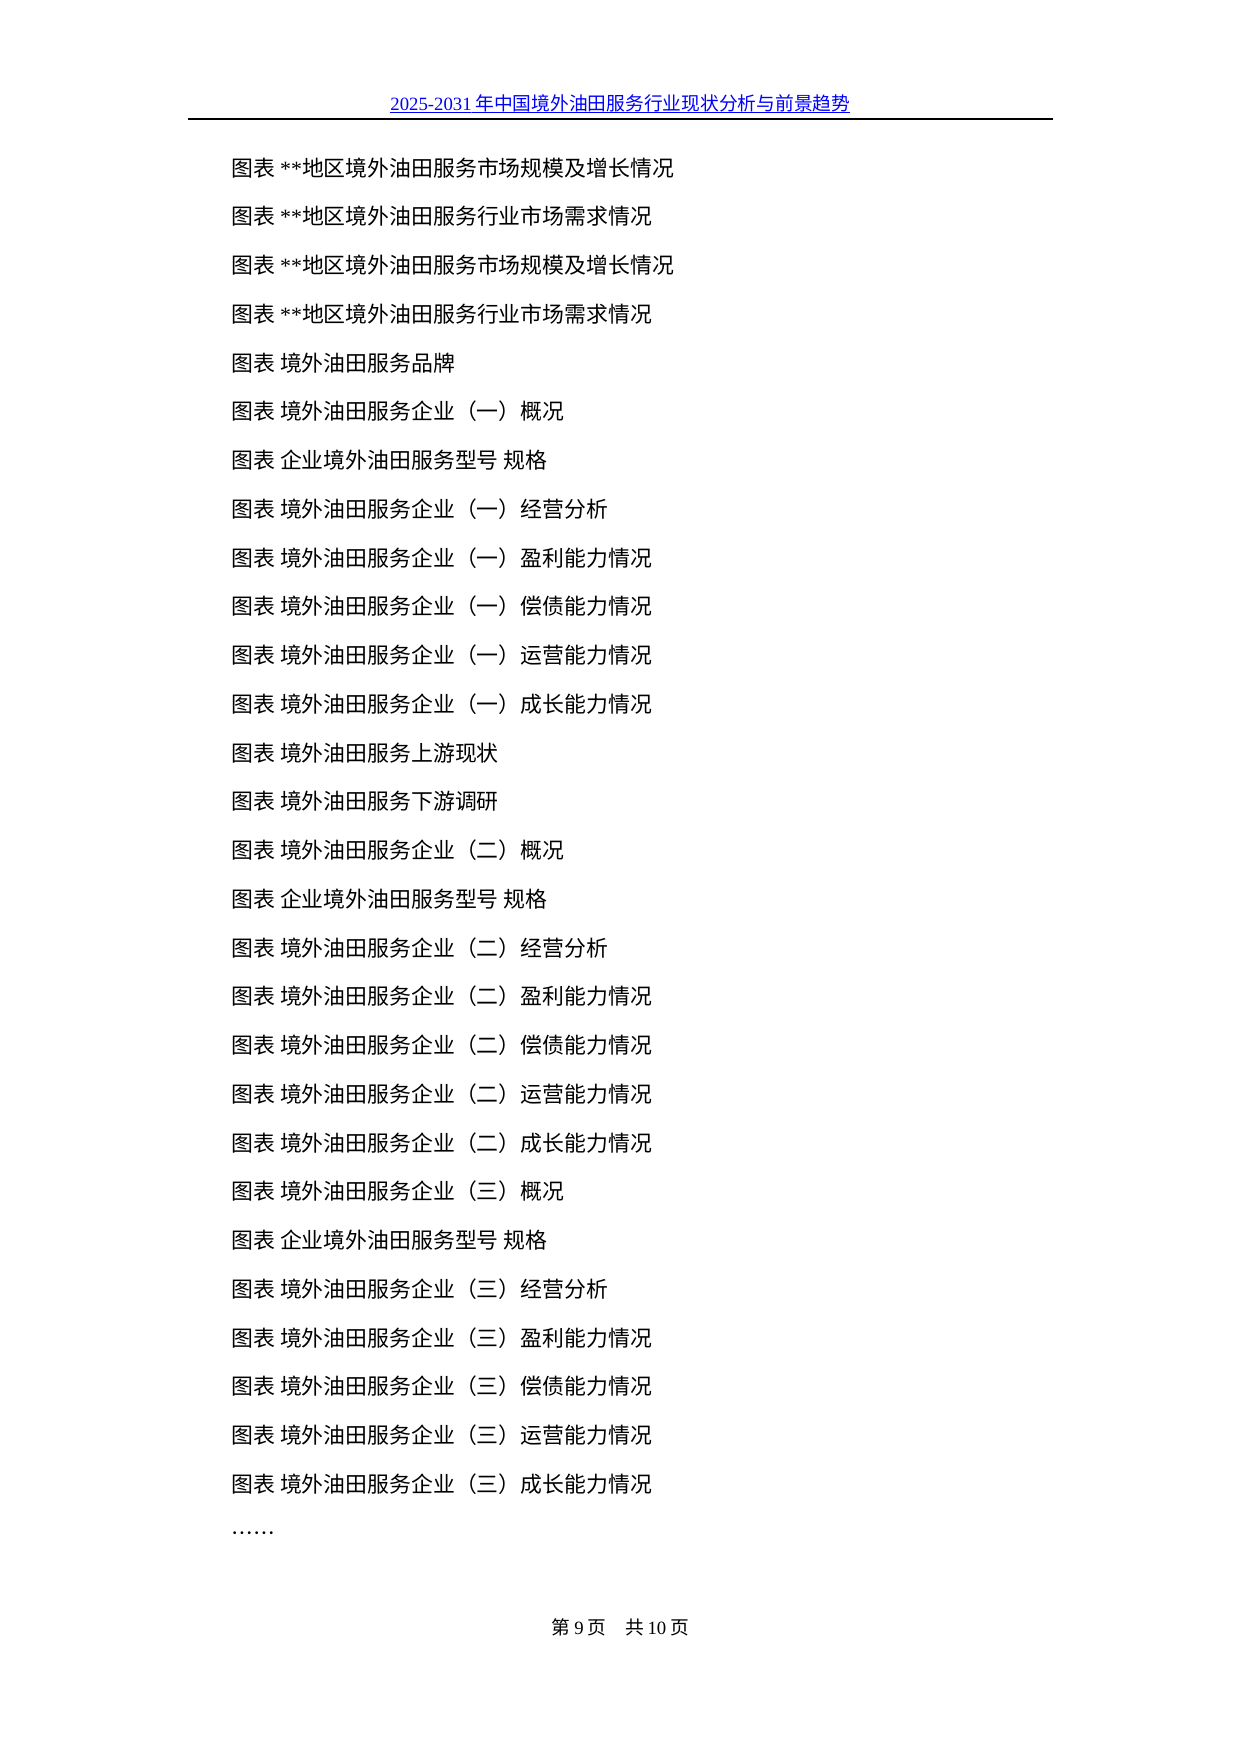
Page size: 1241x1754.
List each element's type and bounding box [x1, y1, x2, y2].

text [187, 150, 1053, 1548]
